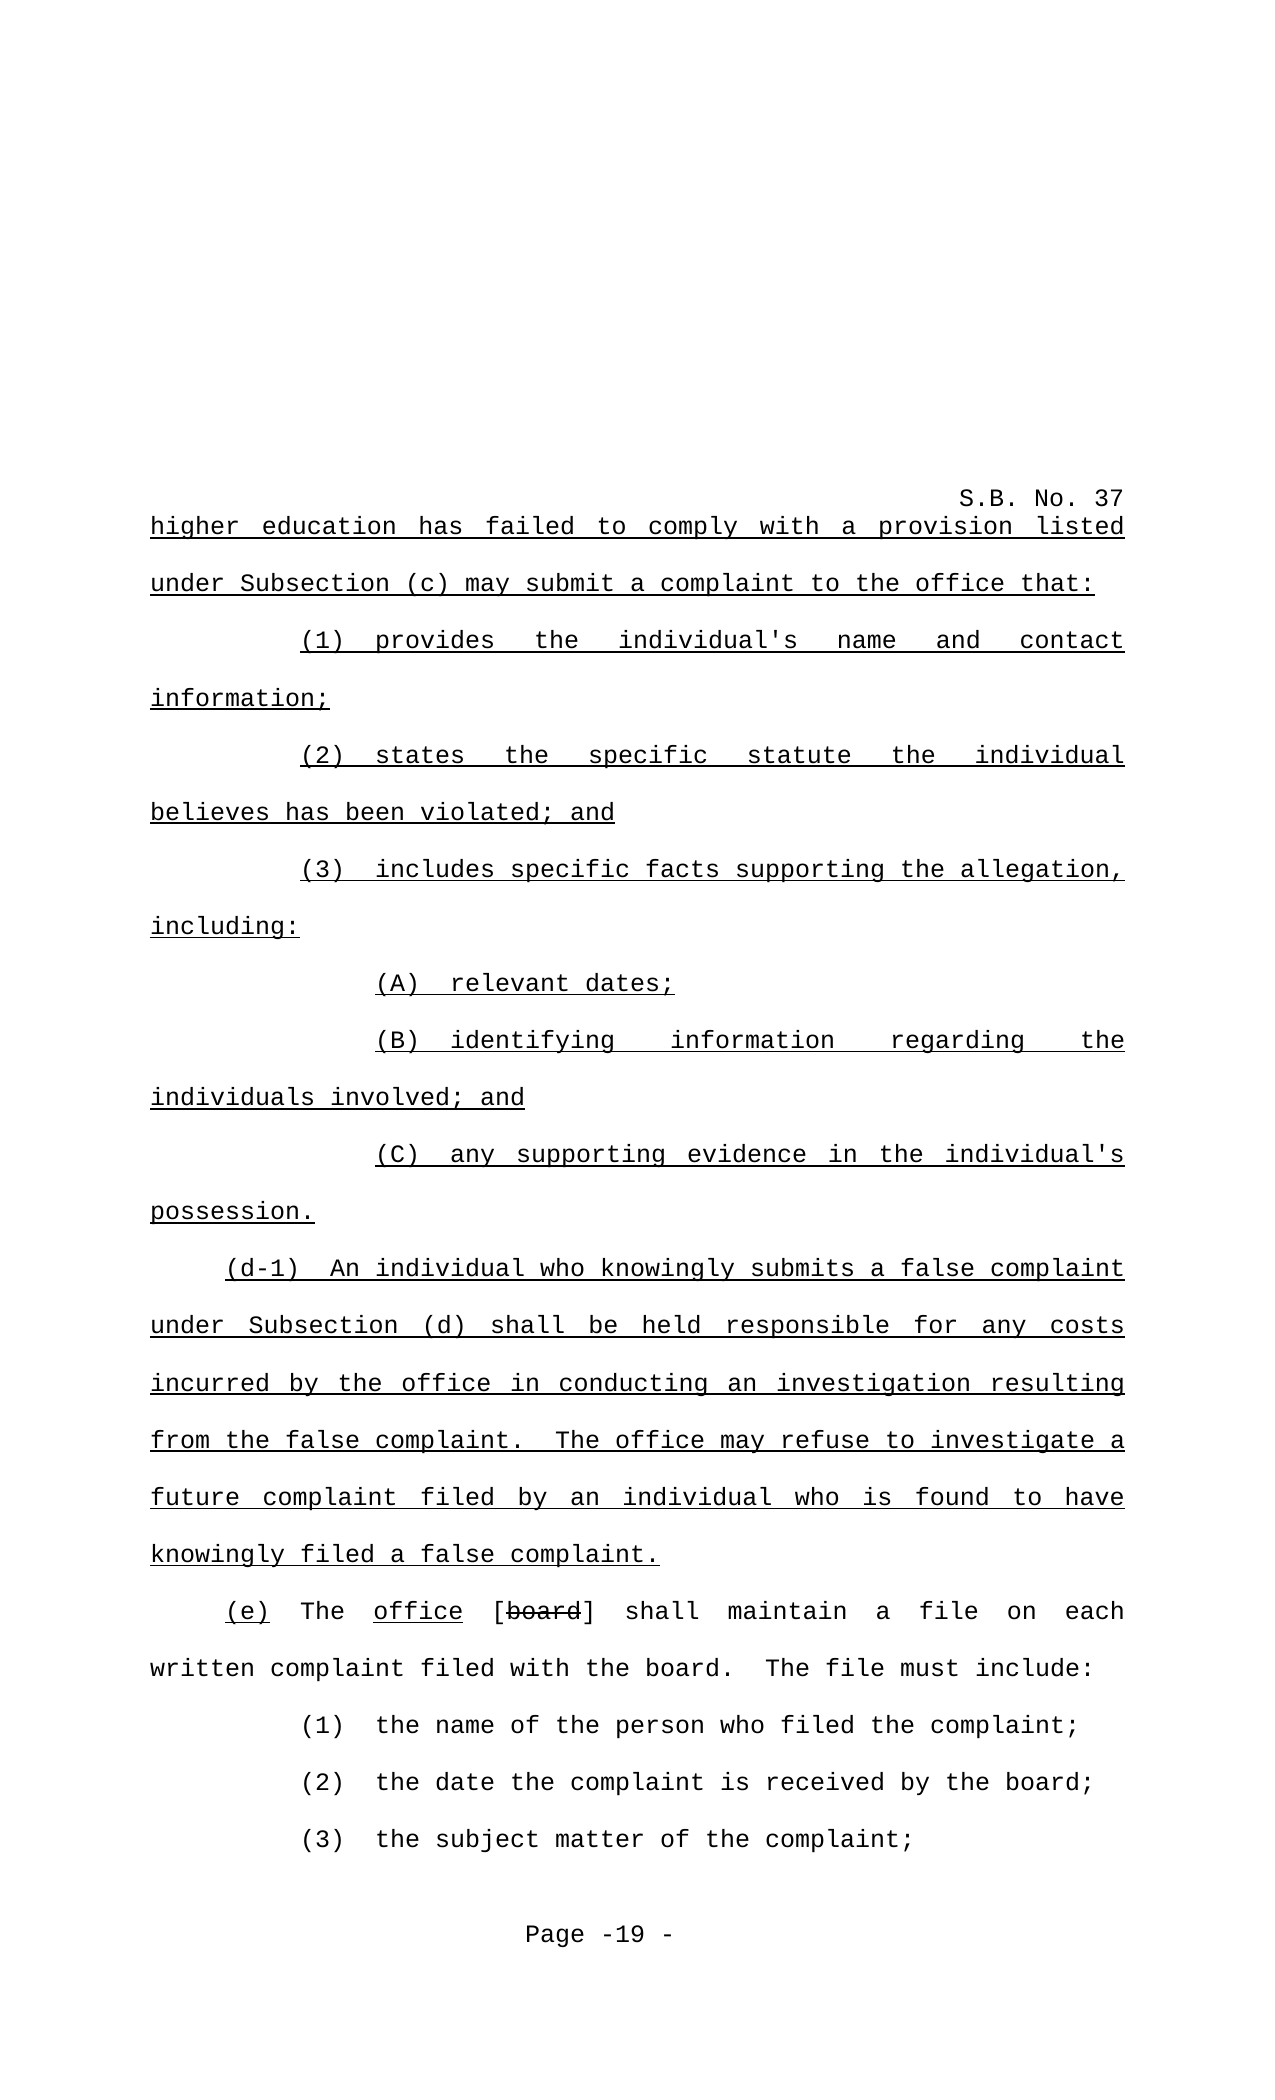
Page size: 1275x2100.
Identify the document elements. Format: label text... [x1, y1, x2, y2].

text (1) provides the individual's name and contact information; [150, 628, 1125, 713]
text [150, 514, 1125, 537]
text (d-1) An individual who knowingly submits a false complaint under Subsection (d) shall be held responsible for any costs incurred by the office in conducting an investigation resulting from the false complaint. The office may refuse to investigate a future complaint filed by an individual who is found to have knowingly filed a false complaint. [150, 1395, 1125, 1450]
text (C) any supporting evidence in the individual's possession. [150, 1142, 1125, 1227]
text (e) The office [board] shall maintain a file on each written complaint filed with the board. The file must include: [150, 1598, 1125, 1684]
text (d-1) An individual who knowingly submits a false complaint under Subsection (d) shall be held responsible for any costs incurred by the office in conducting an investigation resulting from the false complaint. The office may refuse to investigate a future complaint filed by an individual who is found to have knowingly filed a false complaint. [150, 1256, 1125, 1336]
text (B) identifying information regarding the individuals involved; and [150, 1027, 1125, 1113]
text (3) includes specific facts supporting the allegation, including: [150, 856, 1125, 942]
text (1) the name of the person who filed the complaint; [150, 1712, 1125, 1741]
text (d-1) An individual who knowingly submits a false complaint under Subsection (d) shall be held responsible for any costs incurred by the office in conducting an investigation resulting from the false complaint. The office may refuse to investigate a future complaint filed by an individual who is found to have knowingly filed a false complaint. [150, 1452, 1125, 1508]
text (2) the date the complaint is received by the board; [150, 1769, 1125, 1798]
text (3) the subject matter of the complaint; [150, 1827, 1125, 1855]
text (A) relevant dates; [150, 970, 1125, 999]
text (2) states the specific statute the individual believes has been violated; and [150, 742, 1125, 828]
text (d-1) An individual who knowingly submits a false complaint under Subsection (d) shall be held responsible for any costs incurred by the office in conducting an investigation resulting from the false complaint. The office may refuse to investigate a future complaint filed by an individual who is found to have knowingly filed a false complaint. [150, 1338, 1125, 1393]
text (d-1) An individual who knowingly submits a false complaint under Subsection (d) shall be held responsible for any costs incurred by the office in conducting an investigation resulting from the false complaint. The office may refuse to investigate a future complaint filed by an individual who is found to have knowingly filed a false complaint. [150, 1509, 1125, 1570]
